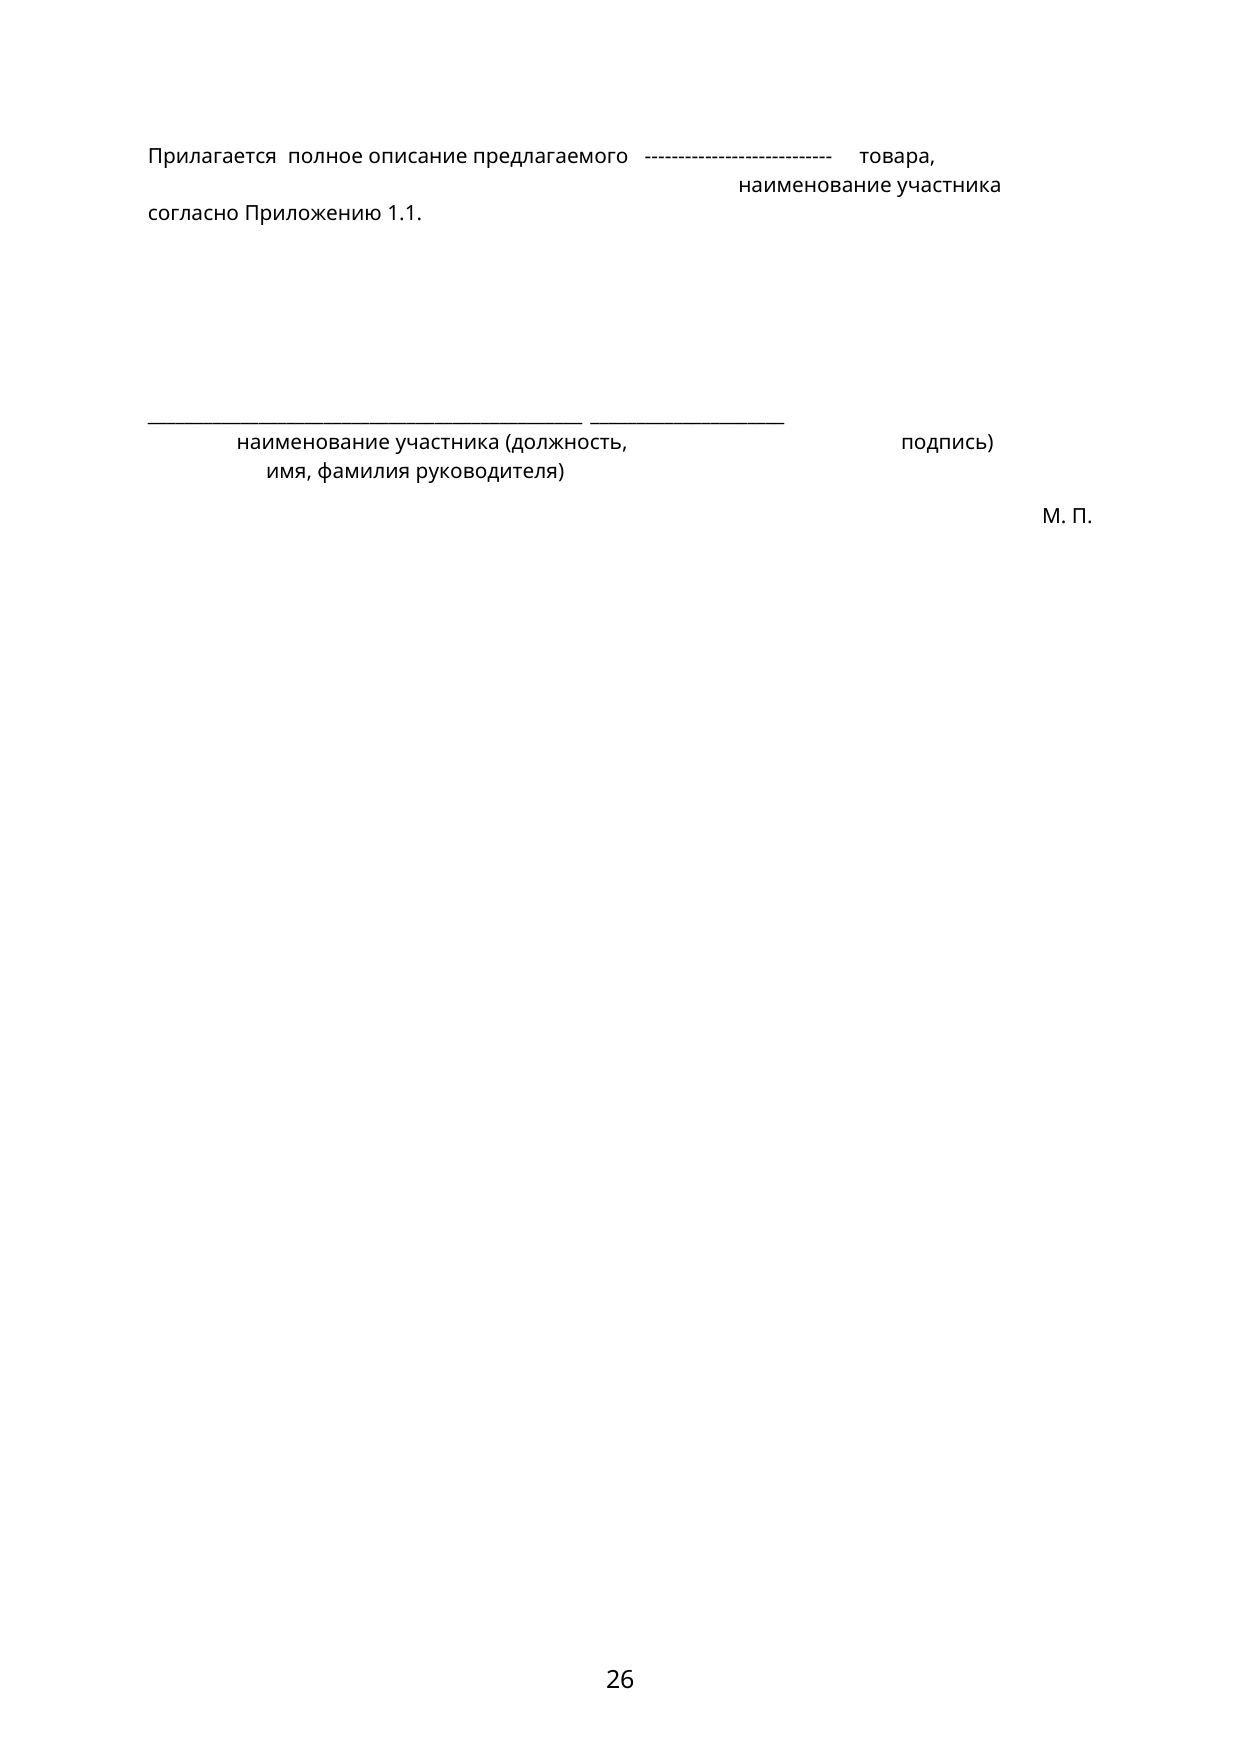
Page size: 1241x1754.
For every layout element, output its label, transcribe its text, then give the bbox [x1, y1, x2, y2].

text _______________________________________________ _____________________ [148, 399, 1092, 427]
text наименование участника [148, 170, 1092, 198]
text наименование участника (должность, подпись) [236, 427, 1092, 456]
text согласно Приложению 1.1. [148, 198, 1092, 227]
text Прилагается полное описание предлагаемого ---------------------------- товара, [148, 142, 1092, 170]
text имя, фамилия руководителя) [266, 456, 1092, 484]
text М. П. [148, 501, 1092, 529]
